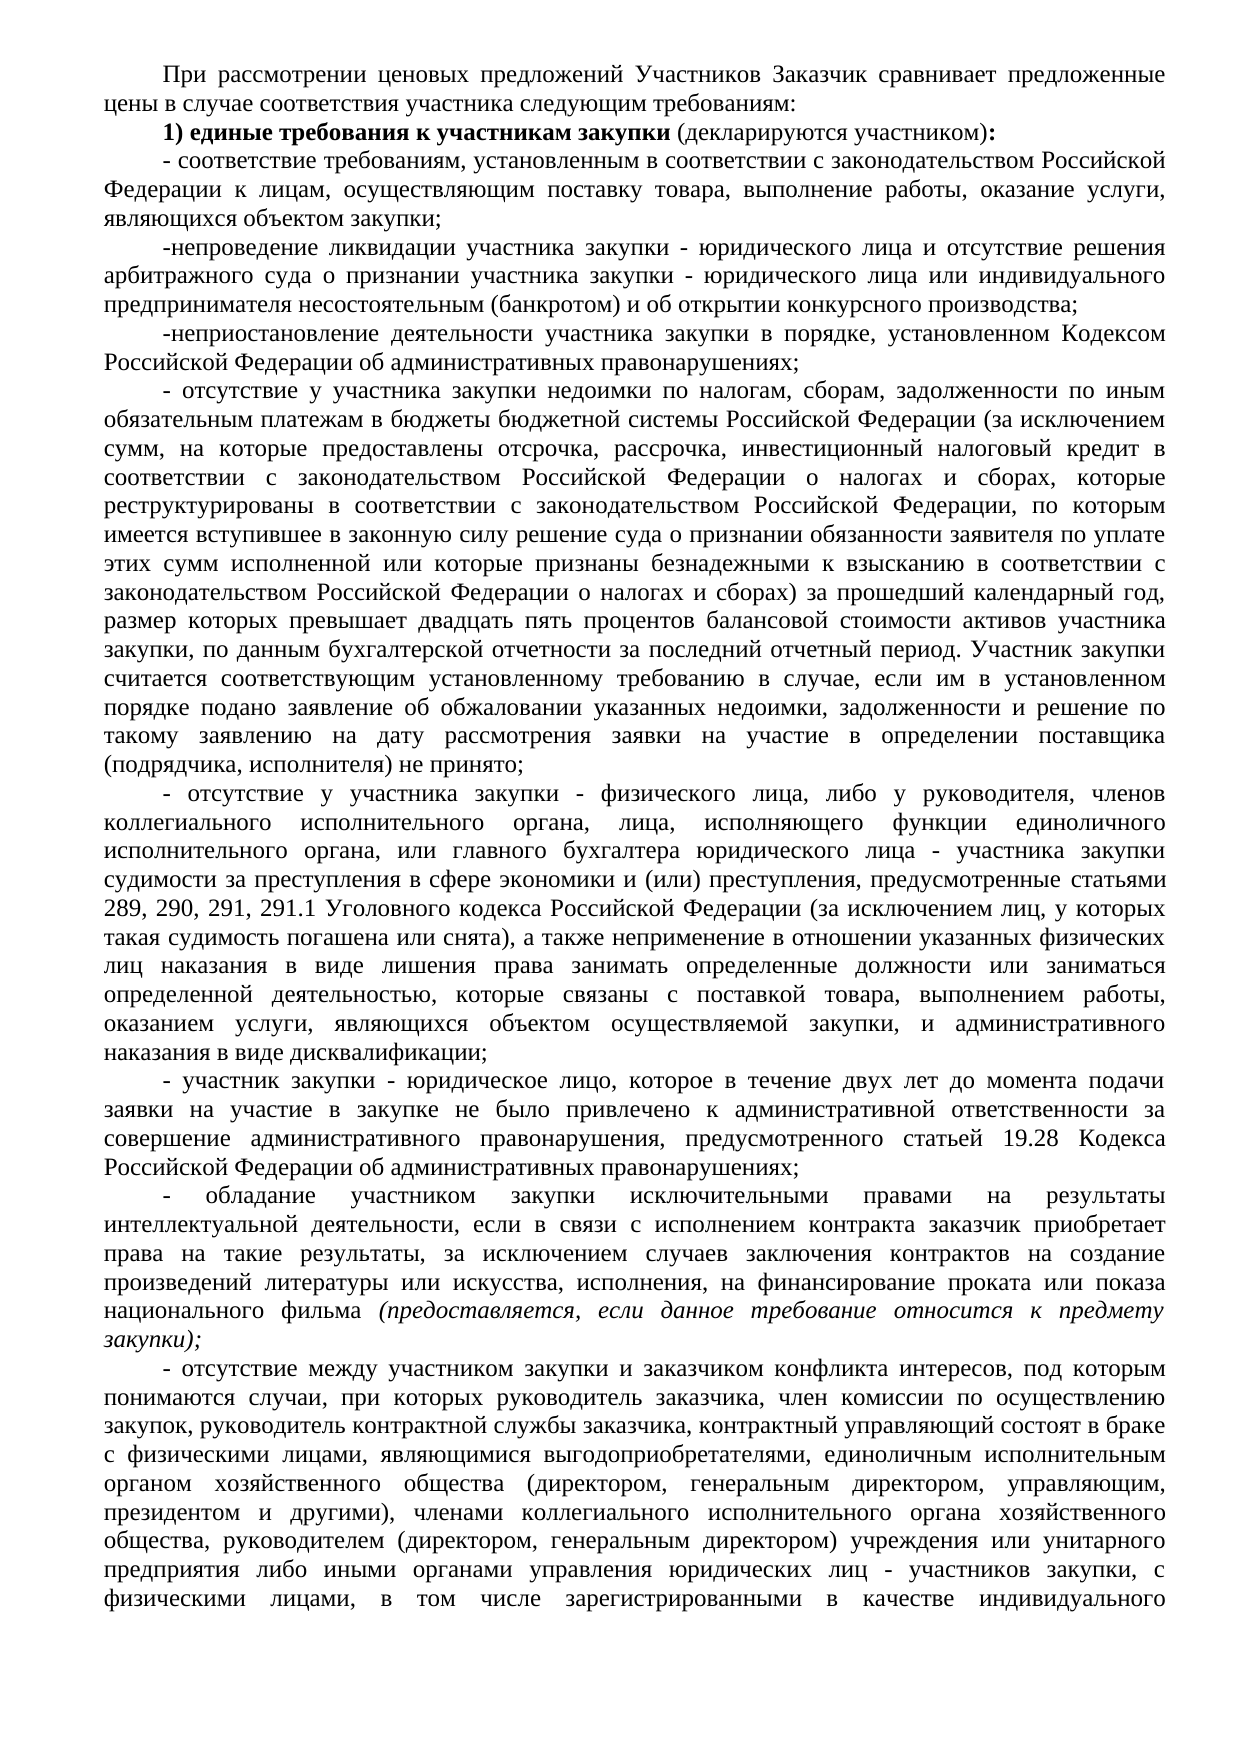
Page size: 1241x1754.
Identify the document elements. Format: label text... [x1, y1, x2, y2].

text - отсутствие у участника закупки - физического лица, либо у руководителя, членов коллегиального исполнительного органа, лица, исполняющего функции единоличного исполнительного органа, или главного бухгалтера юридического лица - участника закупки судимости за преступления в сфере экономики и (или) преступления, предусмотренные статьями 289, 290, 291, 291.1 Уголовного кодекса Российской Федерации (за исключением лиц, у которых такая судимость погашена или снята), а также неприменение в отношении указанных физических лиц наказания в виде лишения права занимать определенные должности или заниматься определенной деятельностью, которые связаны с поставкой товара, выполнением работы, оказанием услуги, являющихся объектом осуществляемой закупки, и административного наказания в виде дисквалификации; [103, 778, 1167, 1065]
text - отсутствие у участника закупки недоимки по налогам, сборам, задолженности по иным обязательным платежам в бюджеты бюджетной системы Российской Федерации (за исключением сумм, на которые предоставлены отсрочка, рассрочка, инвестиционный налоговый кредит в соответствии с законодательством Российской Федерации о налогах и сборах, которые реструктурированы в соответствии с законодательством Российской Федерации, по которым имеется вступившее в законную силу решение суда о признании обязанности заявителя по уплате этих сумм исполненной или которые признаны безнадежными к взысканию в соответствии с законодательством Российской Федерации о налогах и сборах) за прошедший календарный год, размер которых превышает двадцать пять процентов балансовой стоимости активов участника закупки, по данным бухгалтерской отчетности за последний отчетный период. Участник закупки считается соответствующим установленному требованию в случае, если им в установленном порядке подано заявление об обжаловании указанных недоимки, задолженности и решение по такому заявлению на дату рассмотрения заявки на участие в определении поставщика (подрядчика, исполнителя) не принято; [103, 375, 1167, 778]
text - соответствие требованиям, установленным в соответствии с законодательством Российской Федерации к лицам, осуществляющим поставку товара, выполнение работы, оказание услуги, являющихся объектом закупки; [103, 145, 1167, 232]
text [103, 1353, 1167, 1612]
text При рассмотрении ценовых предложений Участников Заказчик сравнивает предложенные цены в случае соответствия участника следующим требованиям: [103, 59, 1167, 117]
text 1) единые требования к участникам закупки (декларируются участником): [103, 117, 1167, 145]
text - участник закупки - юридическое лицо, которое в течение двух лет до момента подачи заявки на участие в закупке не было привлечено к административной ответственности за совершение административного правонарушения, предусмотренного статьей 19.28 Кодекса Российской Федерации об административных правонарушениях; [103, 1065, 1167, 1180]
text -непроведение ликвидации участника закупки - юридического лица и отсутствие решения арбитражного суда о признании участника закупки - юридического лица или индивидуального предпринимателя несостоятельным (банкротом) и об открытии конкурсного производства; [103, 232, 1167, 318]
text -неприостановление деятельности участника закупки в порядке, установленном Кодексом Российской Федерации об административных правонарушениях; [103, 318, 1167, 375]
text - обладание участником закупки исключительными правами на результаты интеллектуальной деятельности, если в связи с исполнением контракта заказчик приобретает права на такие результаты, за исключением случаев заключения контрактов на создание произведений литературы или искусства, исполнения, на финансирование проката или показа национального фильма (предоставляется, если данное требование относится к предмету закупки); [103, 1180, 1167, 1353]
